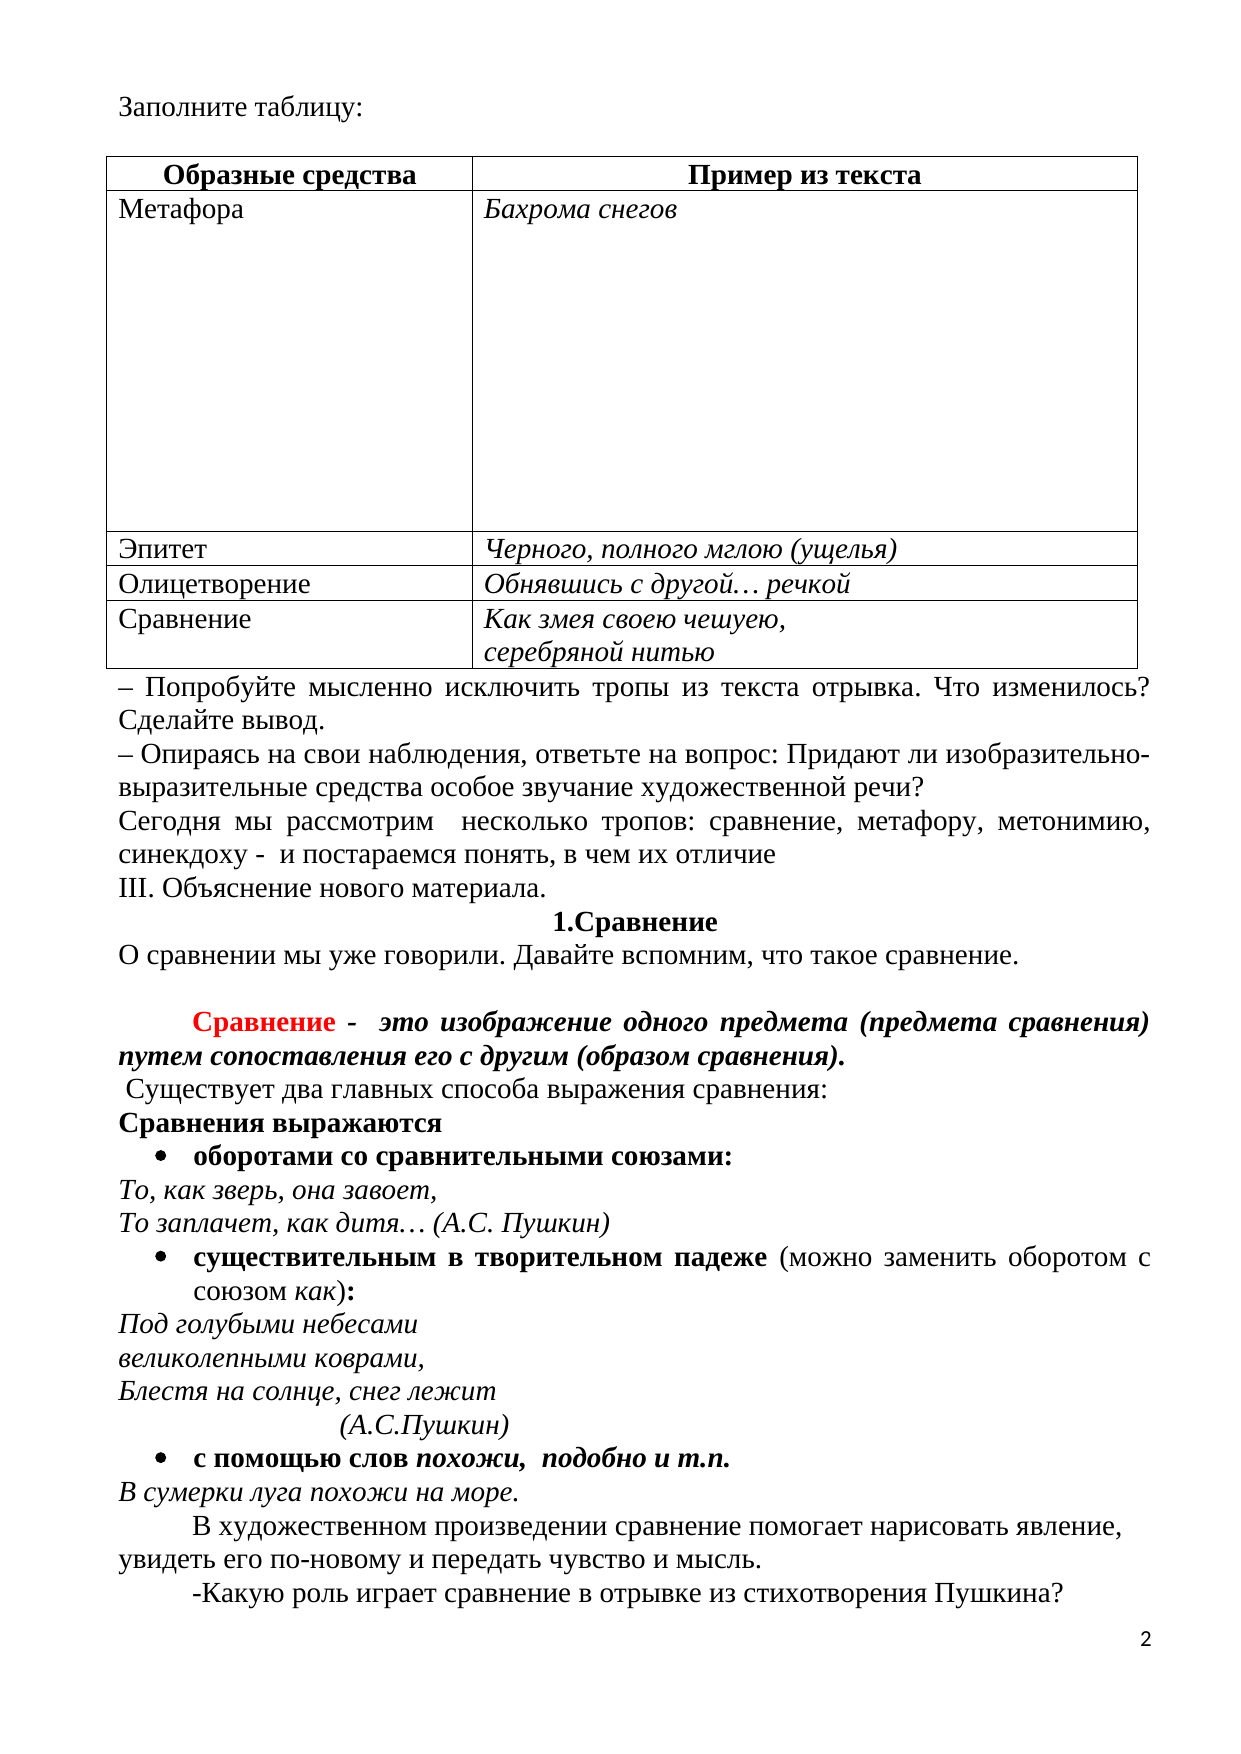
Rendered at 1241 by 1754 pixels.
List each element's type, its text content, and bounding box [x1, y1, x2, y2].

text III. Объяснение нового материала. [118, 870, 1152, 904]
text В художественном произведении сравнение помогает нарисовать явление, увидеть его по-новому и передать чувство и мысль. [118, 1508, 1152, 1575]
text – Опираясь на свои наблюдения, ответьте на вопрос: Придают ли изобразительно-выразительные средства особое звучание художественной речи? [118, 736, 1152, 803]
text 1.Сравнение [118, 904, 1152, 937]
text Под голубыми небесами [118, 1306, 1152, 1340]
text – Попробуйте мысленно исключить тропы из текста отрывка. Что изменилось? Сделайте вывод. [118, 669, 1152, 736]
text Сравнение - это изображение одного предмета (предмета сравнения) путем сопоставления его с другим (образом сравнения). [118, 1004, 1152, 1071]
text Блестя на солнце, снег лежит [118, 1373, 1152, 1407]
text Существует два главных способа выражения сравнения: [118, 1071, 1152, 1105]
table_cell Обнявшись с другой… речкой [473, 566, 1137, 600]
table_cell Как змея своею чешуею, серебряной нитью [473, 601, 1137, 668]
text (А.С.Пушкин) [118, 1407, 1152, 1441]
list с помощью слов похожи, подобно и т.п. [156, 1441, 1152, 1474]
list оборотами со сравнительными союзами: [156, 1138, 1152, 1172]
text О сравнении мы уже говорили. Давайте вспомним, что такое сравнение. [118, 937, 1152, 971]
text Сравнения выражаются [118, 1105, 1152, 1138]
text Сегодня мы рассмотрим несколько тропов: сравнение, метафору, метонимию, синекдоху - и постараемся понять, в чем их отличие [118, 803, 1152, 870]
table_cell Метафора [107, 191, 472, 531]
text Заполните таблицу: [118, 89, 1152, 122]
text То, как зверь, она завоет, [118, 1172, 1152, 1206]
table_cell Олицетворение [107, 566, 472, 600]
text В сумерки луга похожи на море. [118, 1474, 1152, 1508]
list существительным в творительном падеже (можно заменить оборотом с союзом как): [156, 1239, 1152, 1306]
text великолепными коврами, [118, 1340, 1152, 1373]
text То заплачет, как дитя… (А.С. Пушкин) [118, 1206, 1152, 1239]
table_cell Бахрома снегов [473, 191, 1137, 531]
table_cell Эпитет [107, 532, 472, 565]
text -Какую роль играет сравнение в отрывке из стихотворения Пушкина? [118, 1575, 1152, 1608]
table_header Пример из текста [473, 157, 1137, 190]
table_cell Черного, полного мглою (ущелья) [473, 532, 1137, 565]
table_cell Сравнение [107, 601, 472, 668]
table_header Образные средства [107, 157, 472, 190]
